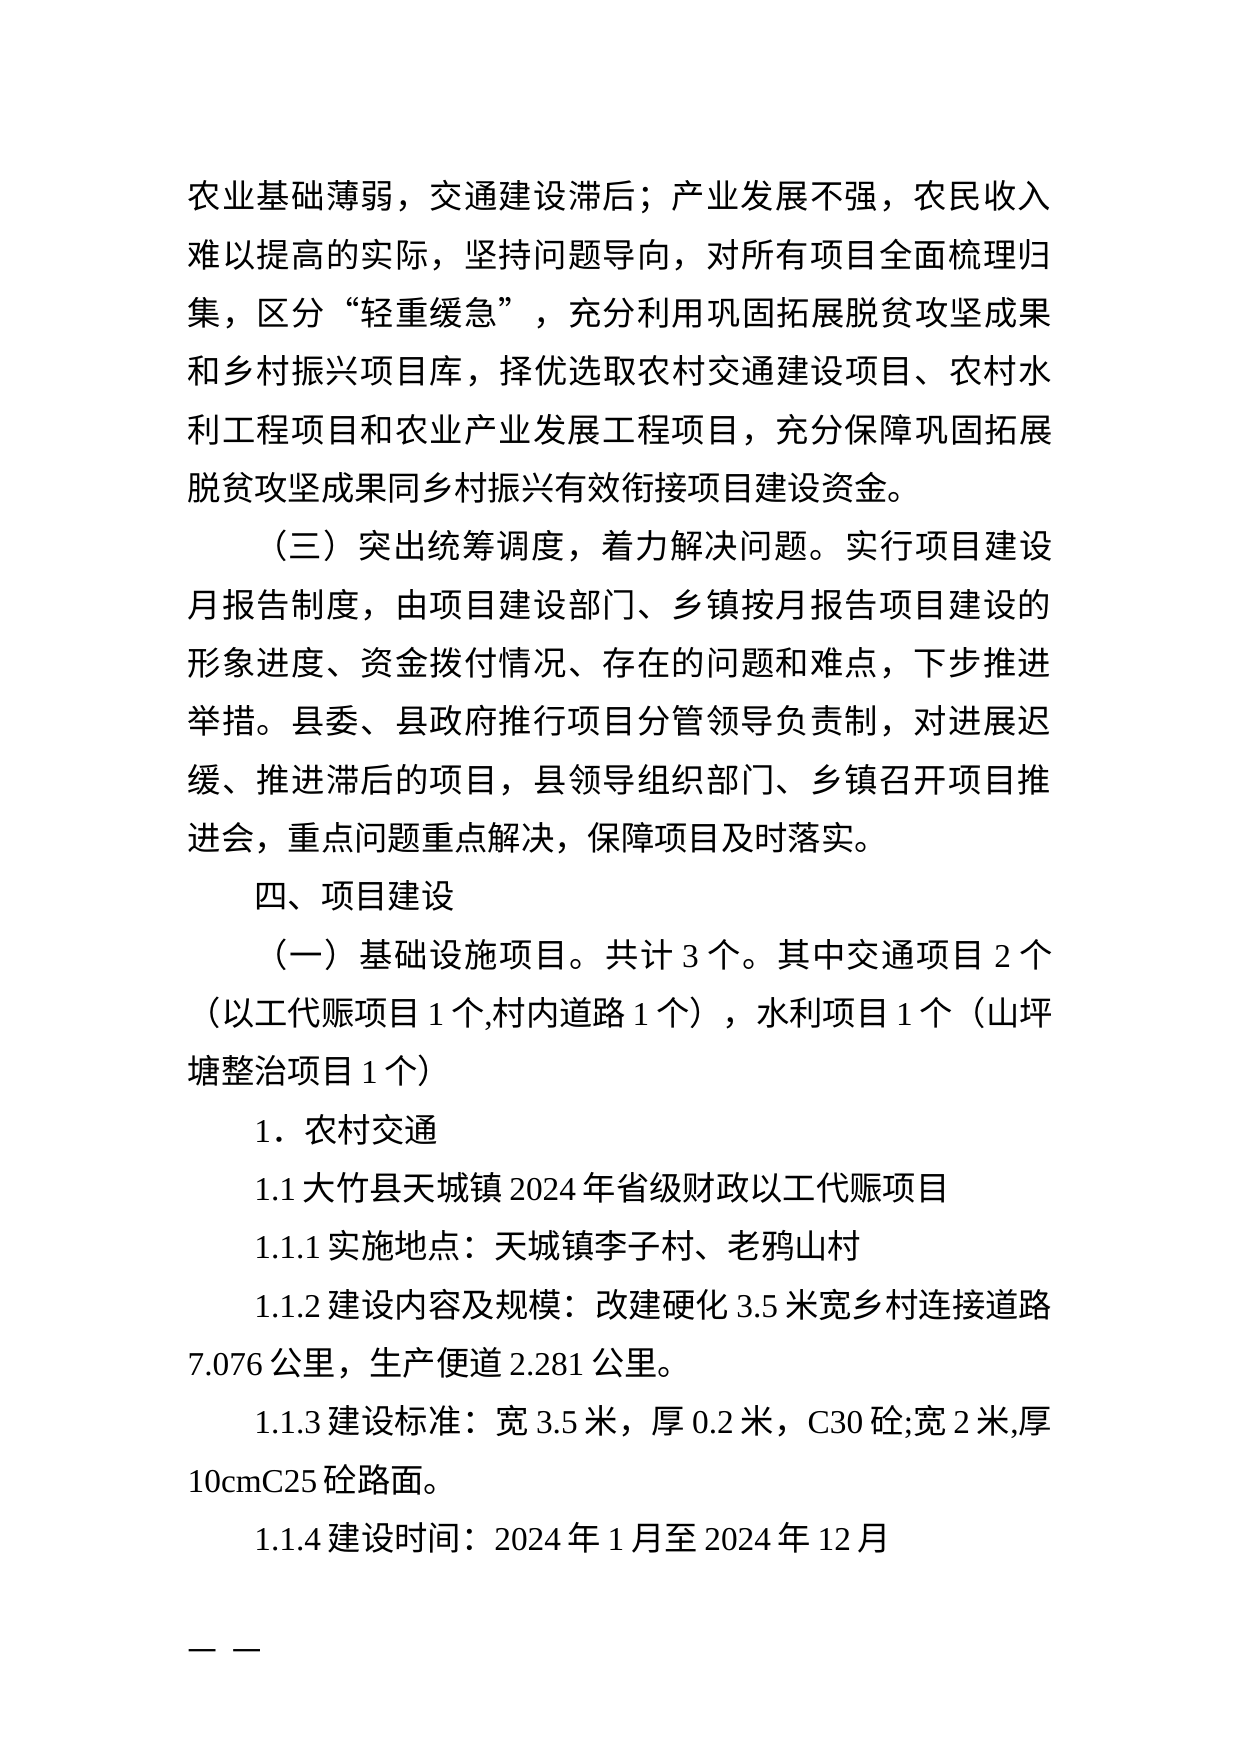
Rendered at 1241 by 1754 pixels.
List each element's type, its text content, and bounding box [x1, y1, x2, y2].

text 1.1大竹县天城镇2024年省级财政以工代赈项目 [187, 1154, 1053, 1212]
text （一）基础设施项目。共计3个。其中交通项目2个（以工代赈项目1个,村内道路1个），水利项目1个（山坪塘整治项目1个） [187, 920, 1053, 1095]
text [187, 162, 1053, 512]
text 1.1.3建设标准：宽3.5米，厚0.2米，C30砼;宽2米,厚10cmC25砼路面。 [187, 1387, 1053, 1504]
text 1．农村交通 [187, 1095, 1053, 1154]
text 1.1.4建设时间：2024年1月至2024年12月 [187, 1504, 1053, 1562]
text 四、项目建设 [187, 862, 1053, 920]
text （三）突出统筹调度，着力解决问题。实行项目建设月报告制度，由项目建设部门、乡镇按月报告项目建设的形象进度、资金拨付情况、存在的问题和难点，下步推进举措。县委、县政府推行项目分管领导负责制，对进展迟缓、推进滞后的项目，县领导组织部门、乡镇召开项目推进会，重点问题重点解决，保障项目及时落实。 [187, 512, 1053, 862]
text 1.1.2建设内容及规模：改建硬化3.5米宽乡村连接道路7.076公里，生产便道2.281公里。 [187, 1270, 1053, 1387]
text 1.1.1实施地点：天城镇李子村、老鸦山村 [187, 1212, 1053, 1270]
